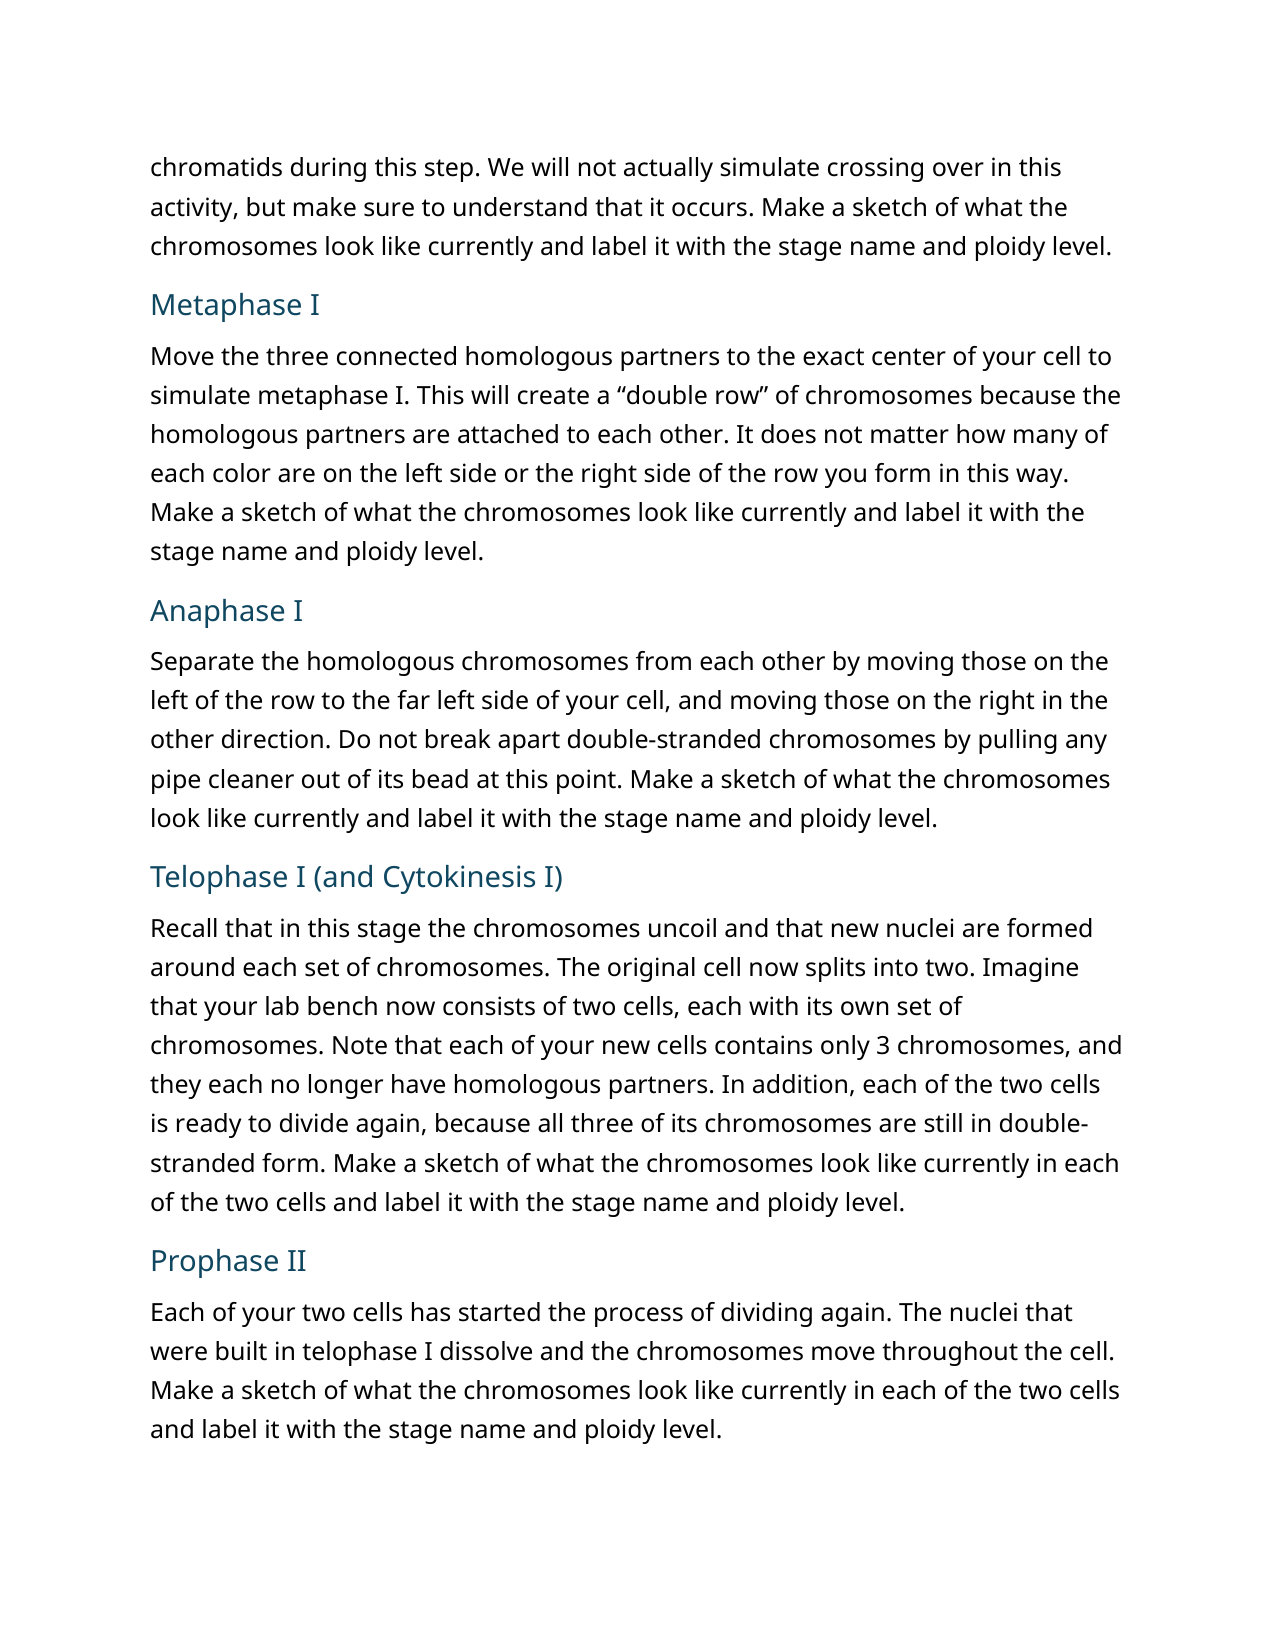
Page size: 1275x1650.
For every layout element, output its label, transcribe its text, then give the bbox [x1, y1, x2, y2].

text Each of your two cells has started the process of dividing again. The nuclei that were built in telophase I dissolve and the chromosomes move throughout the cell. Make a sketch of what the chromosomes look like currently in each of the two cells and label it with the stage name and ploidy level. [150, 1294, 1125, 1446]
subtitle Metaphase I [150, 284, 1125, 324]
subtitle Anaphase I [150, 590, 1125, 629]
text Recall that in this stage the chromosomes uncoil and that new nuclei are formed around each set of chromosomes. The original cell now splits into two. Imagine that your lab bench now consists of two cells, each with its own set of chromosomes. Note that each of your new cells contains only 3 chromosomes, and they each no longer have homologous partners. In addition, each of the two cells is ready to divide again, because all three of its chromosomes are still in double-stranded form. Make a sketch of what the chromosomes look like currently in each of the two cells and label it with the stage name and ploidy level. [150, 910, 1125, 1218]
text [150, 150, 1125, 262]
text Move the three connected homologous partners to the exact center of your cell to simulate metaphase I. This will create a “double row” of chromosomes because the homologous partners are attached to each other. It does not matter how many of each color are on the left side or the right side of the row you form in this way. Make a sketch of what the chromosomes look like currently and label it with the stage name and ploidy level. [150, 338, 1125, 568]
text Separate the homologous chromosomes from each other by moving those on the left of the row to the far left side of your cell, and moving those on the right in the other direction. Do not break apart double-stranded chromosomes by pulling any pipe cleaner out of its bead at this point. Make a sketch of what the chromosomes look like currently and label it with the stage name and ploidy level. [150, 644, 1125, 834]
subtitle Telophase I (and Cytokinesis I) [150, 856, 1125, 896]
subtitle Prophase II [150, 1240, 1125, 1280]
